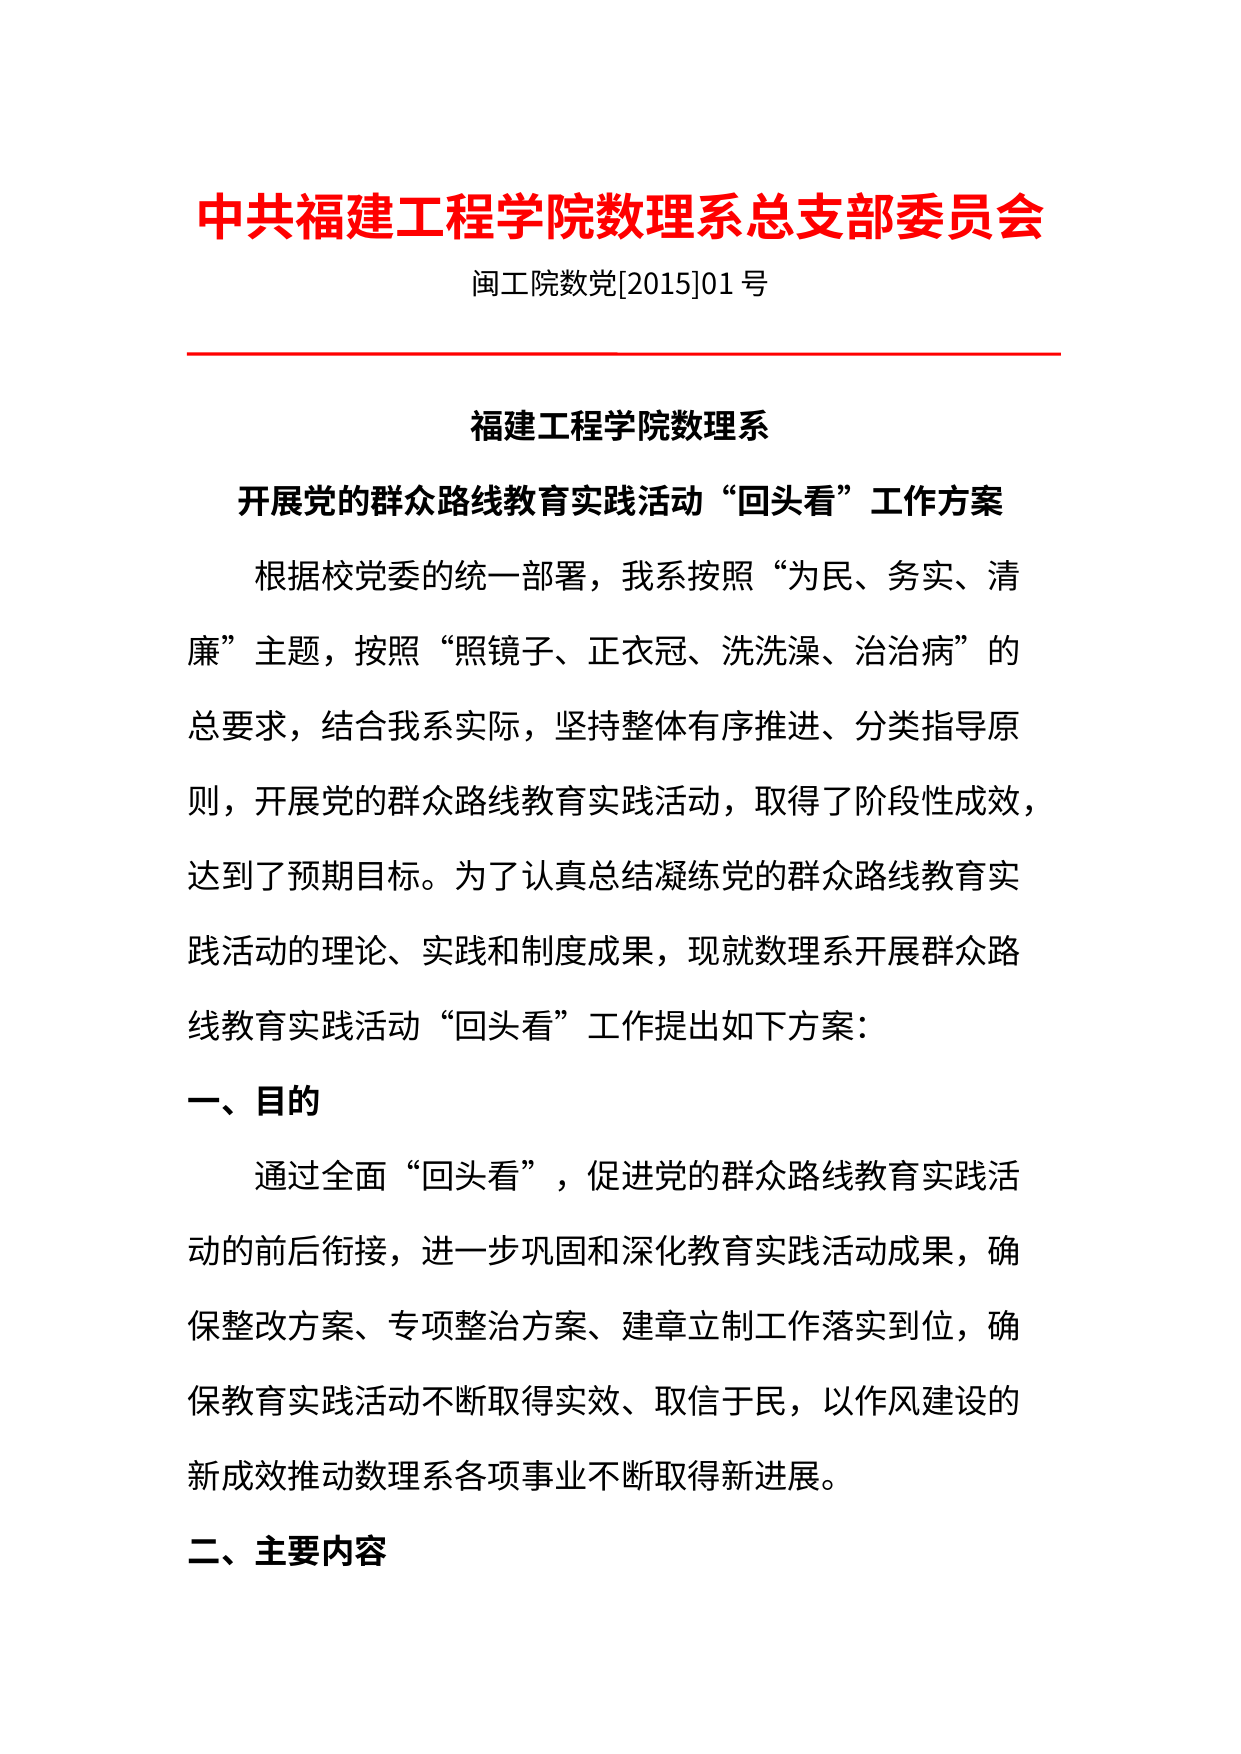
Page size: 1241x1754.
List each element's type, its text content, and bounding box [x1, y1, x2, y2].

text 一、目的 [187, 1062, 1053, 1137]
text 根据校党委的统一部署，我系按照“为民、务实、清廉”主题，按照“照镜子、正衣冠、洗洗澡、治治病”的总要求，结合我系实际，坚持整体有序推进、分类指导原则，开展党的群众路线教育实践活动，取得了阶段性成效，达到了预期目标。为了认真总结凝练党的群众路线教育实践活动的理论、实践和制度成果，现就数理系开展群众路线教育实践活动“回头看”工作提出如下方案： [187, 537, 1053, 1062]
text 开展党的群众路线教育实践活动“回头看”工作方案 [187, 462, 1053, 537]
text 闽工院数党[2015]01号 [187, 274, 620, 299]
text 通过全面“回头看”，促进党的群众路线教育实践活动的前后衔接，进一步巩固和深化教育实践活动成果，确保整改方案、专项整治方案、建章立制工作落实到位，确保教育实践活动不断取得实效、取信于民，以作风建设的新成效推动数理系各项事业不断取得新进展。 [187, 1137, 1053, 1512]
text 二、主要内容 [187, 1512, 1053, 1587]
text 中共福建工程学院数理系总支部委员会 [187, 177, 1053, 249]
text 福建工程学院数理系 [187, 387, 1053, 462]
text 闽工院数党[2015]01号 [622, 274, 696, 299]
text 闽工院数党[2015]01号 [698, 274, 1053, 299]
